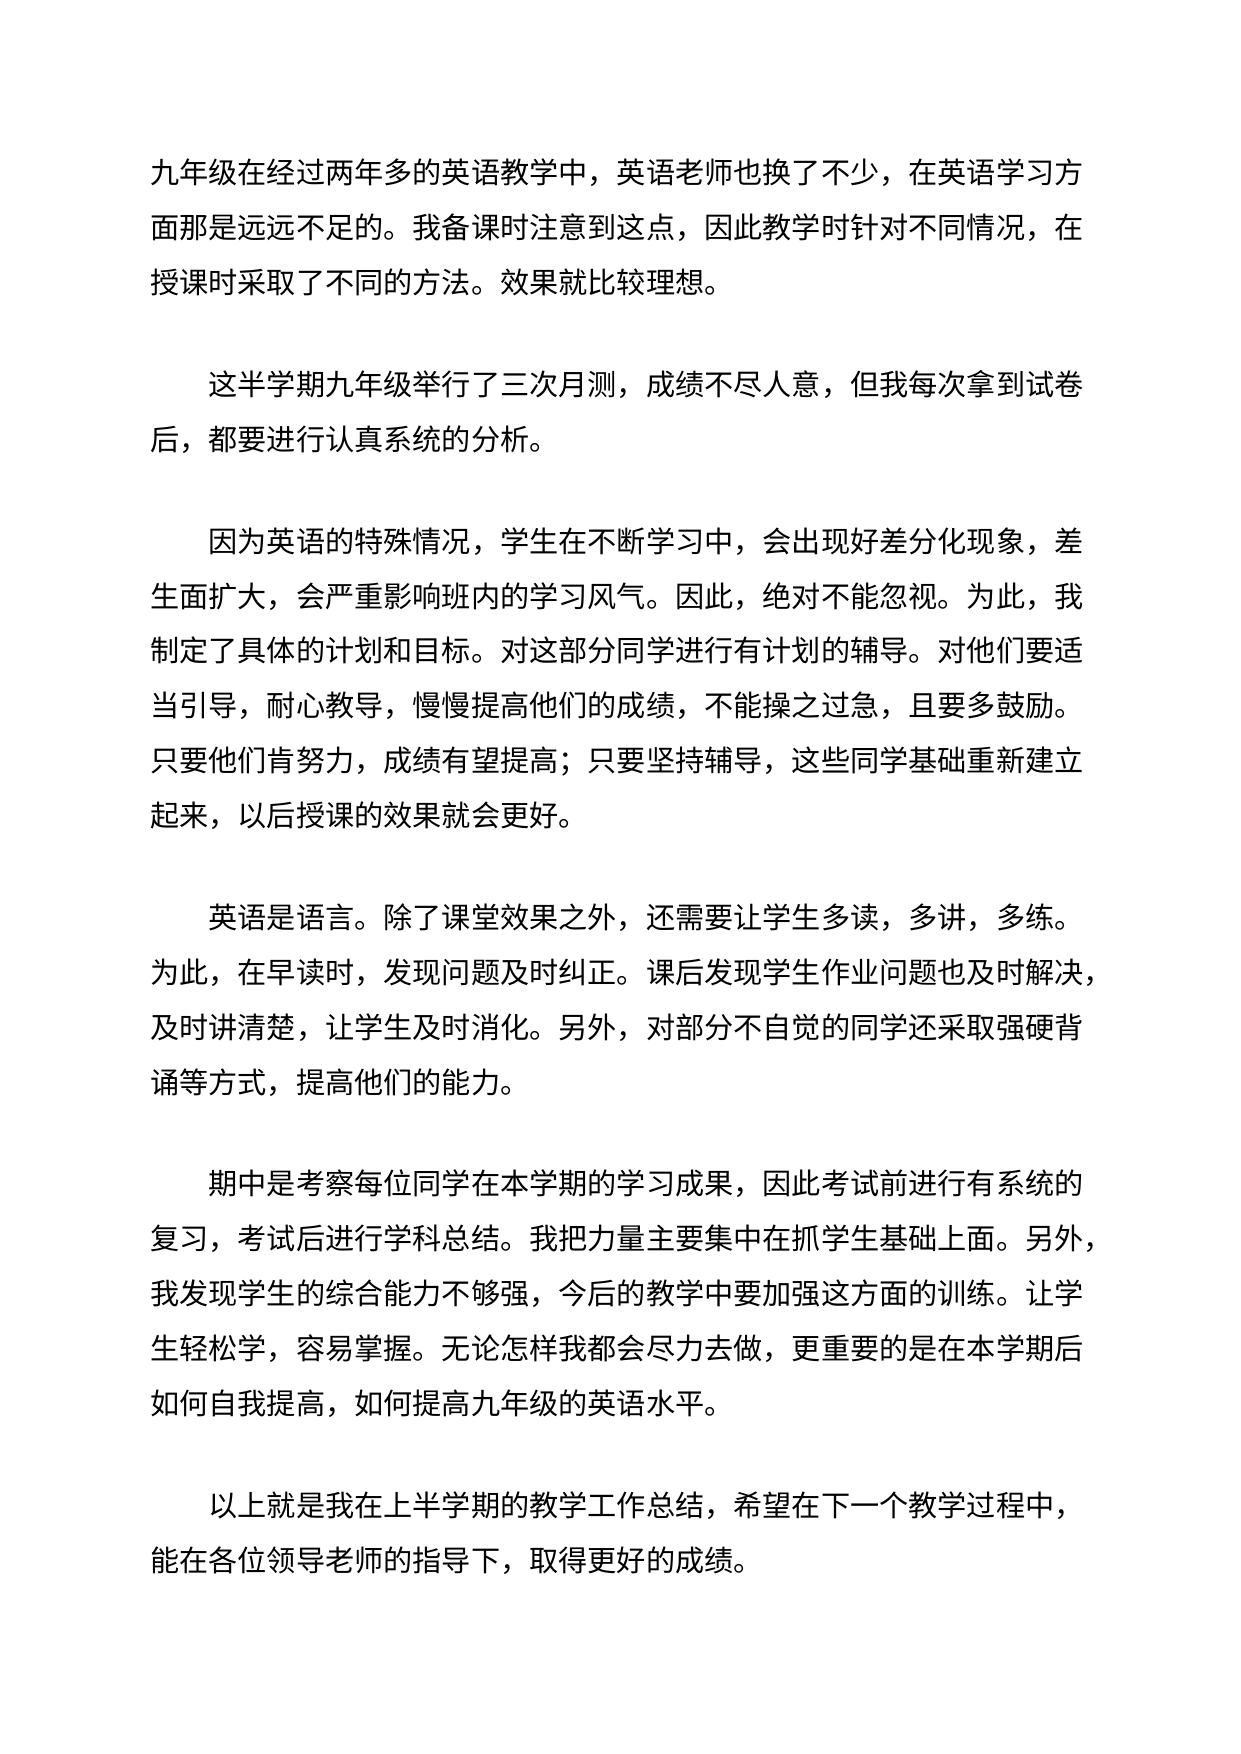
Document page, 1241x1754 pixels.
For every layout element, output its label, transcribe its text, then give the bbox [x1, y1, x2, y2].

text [150, 150, 1090, 302]
text 英语是语言。除了课堂效果之外，还需要让学生多读，多讲，多练。为此，在早读时，发现问题及时纠正。课后发现学生作业问题也及时解决，及时讲清楚，让学生及时消化。另外，对部分不自觉的同学还采取强硬背诵等方式，提高他们的能力。 [150, 894, 1090, 1101]
text 这半学期九年级举行了三次月测，成绩不尽人意，但我每次拿到试卷后，都要进行认真系统的分析。 [150, 362, 1090, 459]
text 因为英语的特殊情况，学生在不断学习中，会出现好差分化现象，差生面扩大，会严重影响班内的学习风气。因此，绝对不能忽视。为此，我制定了具体的计划和目标。对这部分同学进行有计划的辅导。对他们要适当引导，耐心教导，慢慢提高他们的成绩，不能操之过急，且要多鼓励。只要他们肯努力，成绩有望提高；只要坚持辅导，这些同学基础重新建立起来，以后授课的效果就会更好。 [150, 518, 1090, 835]
text 以上就是我在上半学期的教学工作总结，希望在下一个教学过程中，能在各位领导老师的指导下，取得更好的成绩。 [150, 1482, 1090, 1579]
text 期中是考察每位同学在本学期的学习成果，因此考试前进行有系统的复习，考试后进行学科总结。我把力量主要集中在抓学生基础上面。另外，我发现学生的综合能力不够强，今后的教学中要加强这方面的训练。让学生轻松学，容易掌握。无论怎样我都会尽力去做，更重要的是在本学期后如何自我提高，如何提高九年级的英语水平。 [150, 1161, 1090, 1423]
